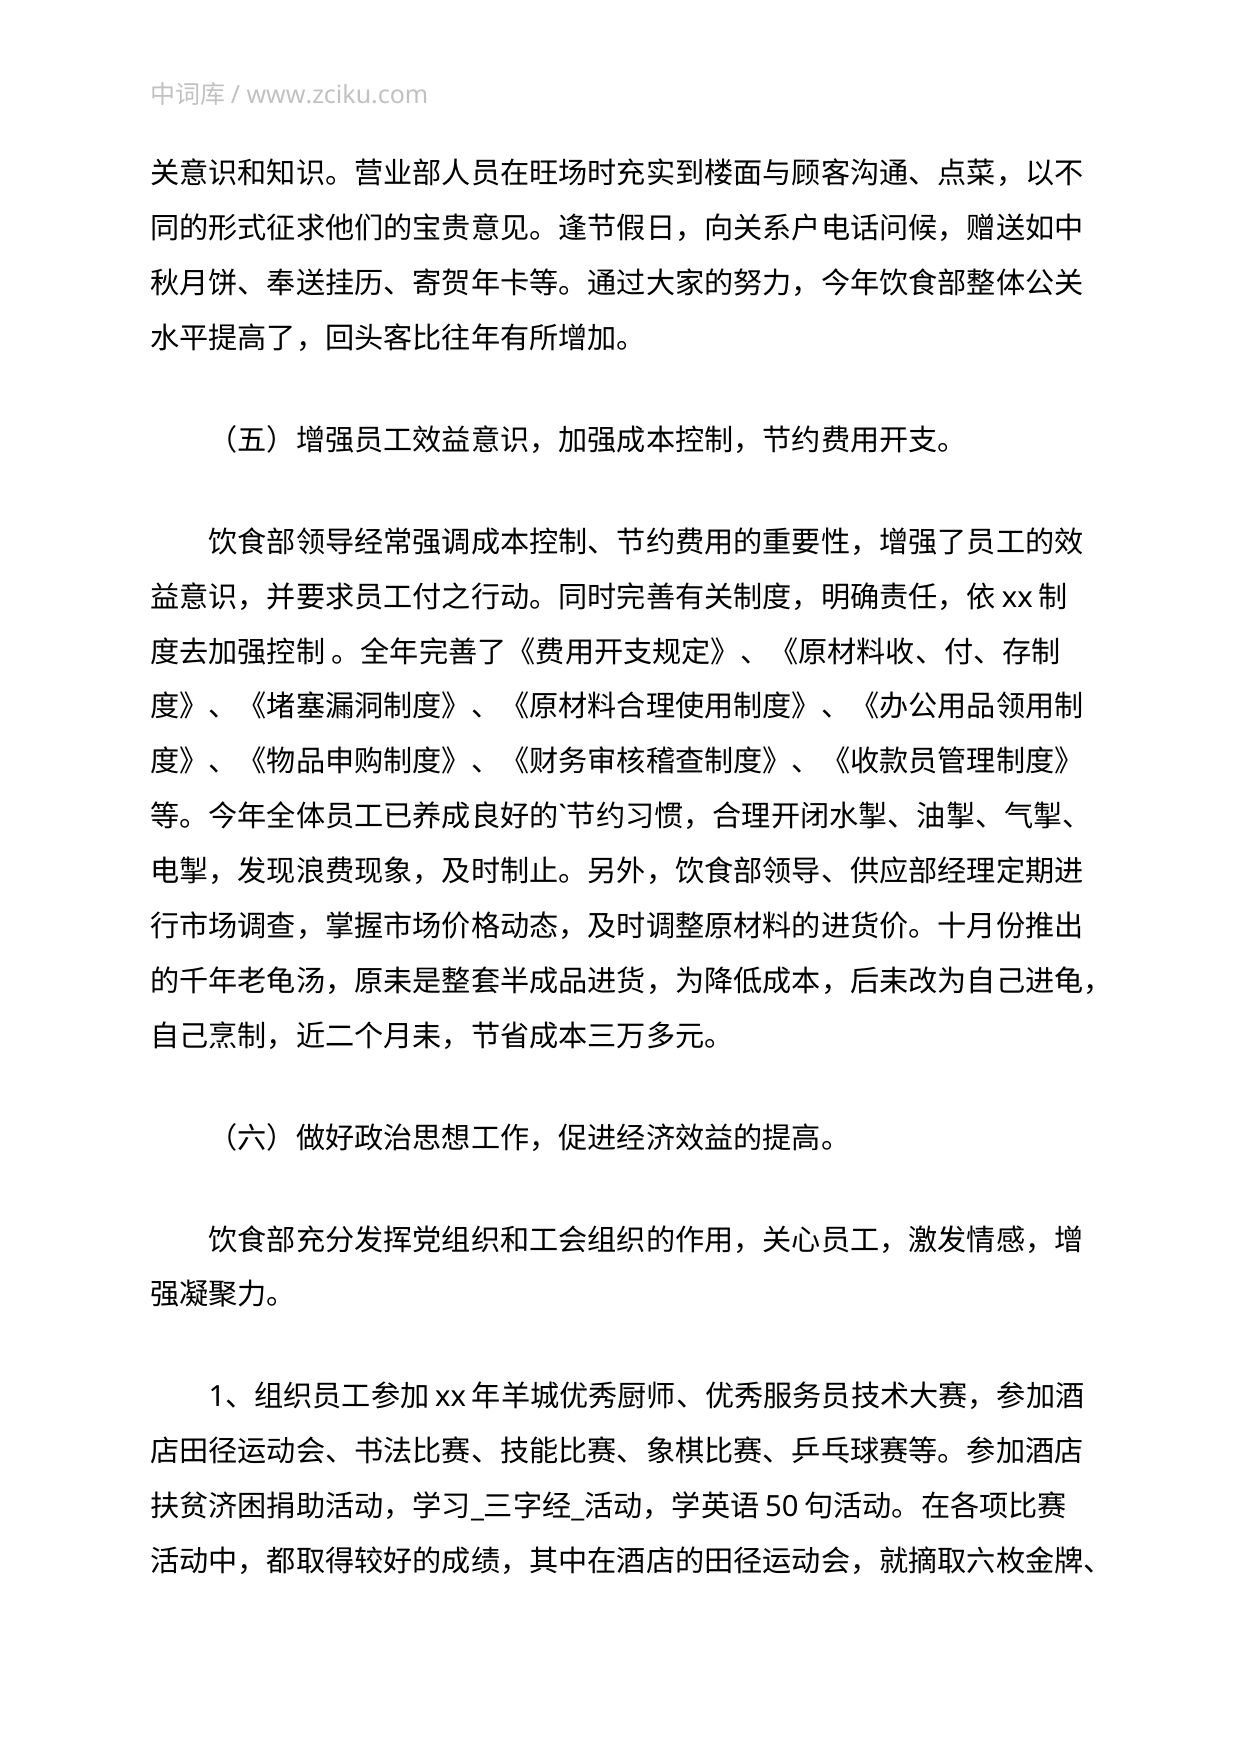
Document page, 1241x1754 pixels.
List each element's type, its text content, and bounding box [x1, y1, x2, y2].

text 饮食部领导经常强调成本控制、节约费用的重要性，增强了员工的效益意识，并要求员工付之行动。同时完善有关制度，明确责任，依xx制度去加强控制 。全年完善了《费用开支规定》、《原材料收、付、存制度》、《堵塞漏洞制度》、《原材料合理使用制度》、《办公用品领用制度》、《物品申购制度》、《财务审核稽查制度》、《收款员管理制度》等。今年全体员工已养成良好的`节约习惯，合理开闭水掣、油掣、气掣、电掣，发现浪费现象，及时制止。另外，饮食部领导、供应部经理定期进行市场调查，掌握市场价格动态，及时调整原材料的进货价。十月份推出的千年老龟汤，原耒是整套半成品进货，为降低成本，后耒改为自己进龟，自己烹制，近二个月耒，节省成本三万多元。 [150, 518, 1090, 1055]
text 饮食部充分发挥党组织和工会组织的作用，关心员工，激发情感，增强凝聚力。 [150, 1216, 1090, 1313]
text （六）做好政治思想工作，促进经济效益的提高。 [150, 1114, 1090, 1157]
text （五）增强员工效益意识，加强成本控制，节约费用开支。 [150, 416, 1090, 459]
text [150, 150, 1090, 357]
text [150, 1373, 1090, 1580]
